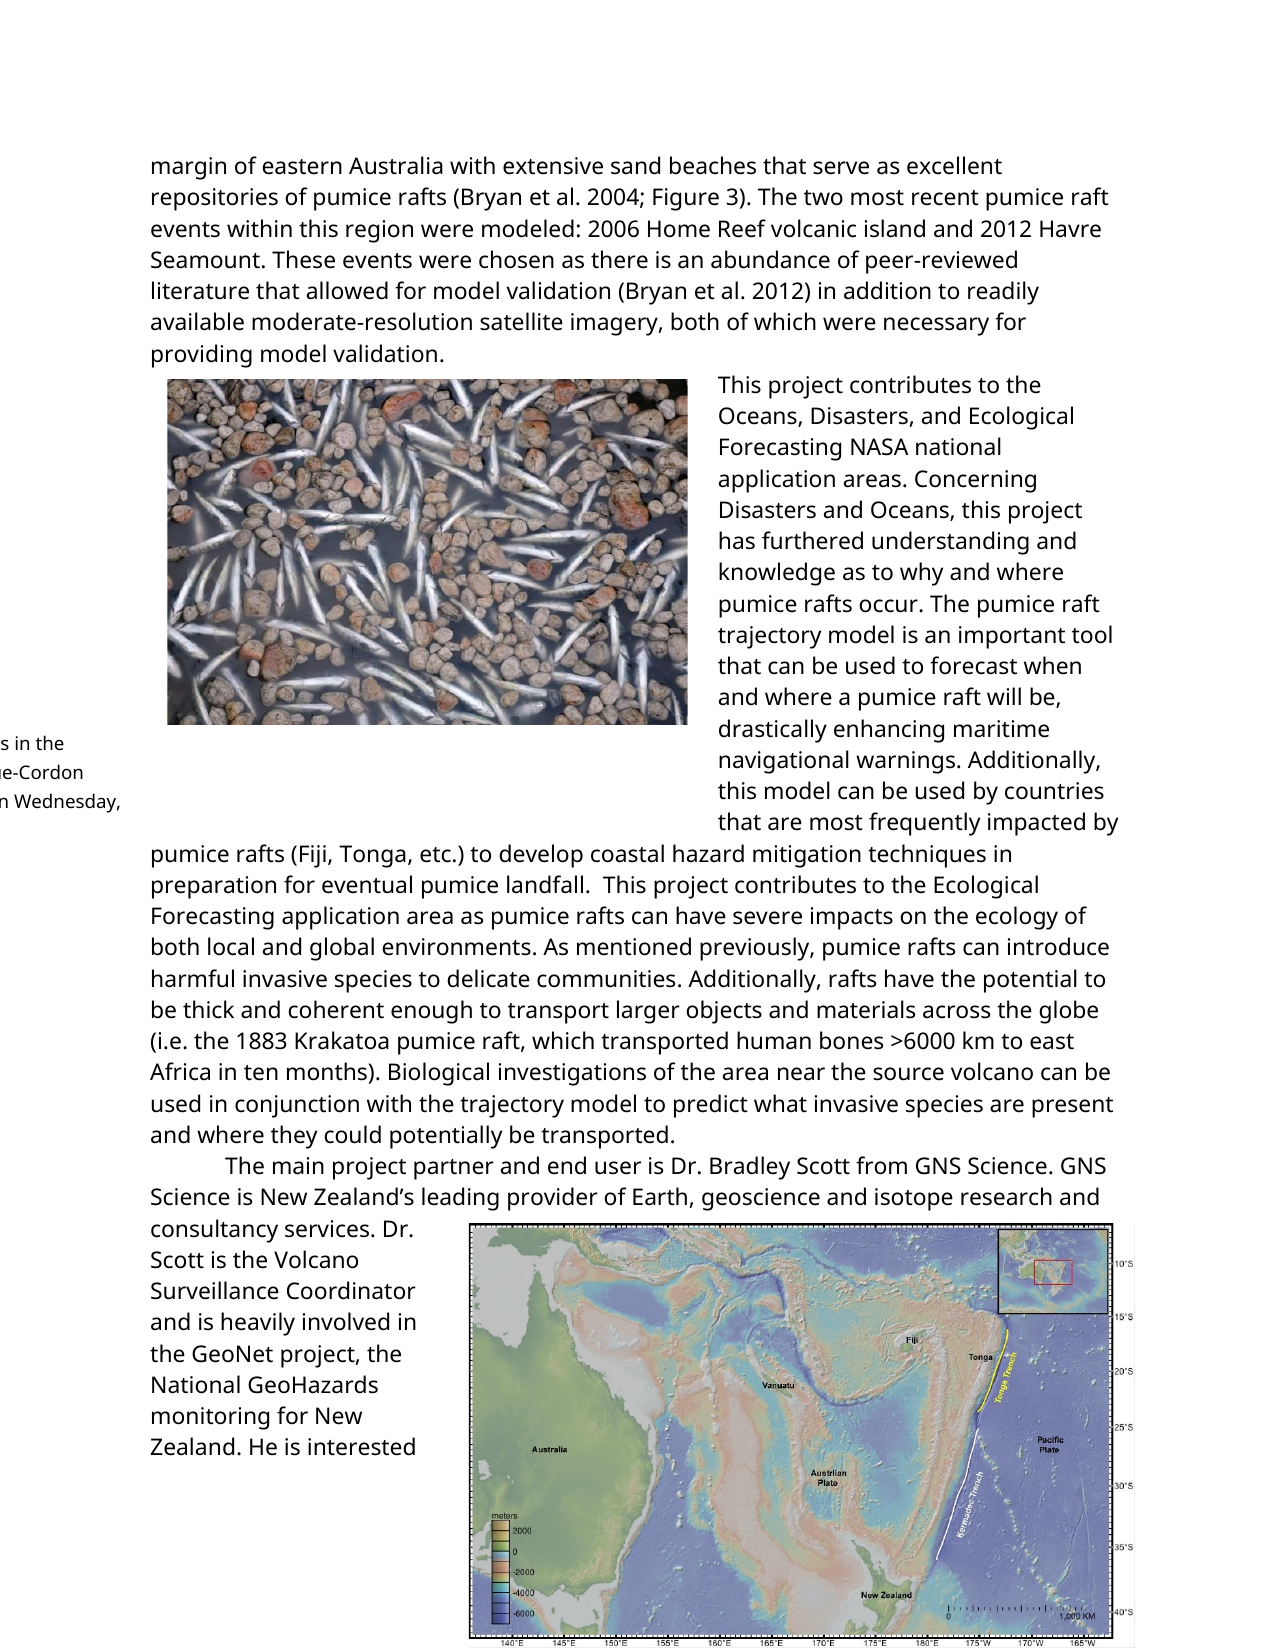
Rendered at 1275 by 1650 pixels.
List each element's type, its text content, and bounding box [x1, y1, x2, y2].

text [150, 1150, 1125, 1462]
picture [468, 1223, 1135, 1648]
picture [167, 379, 688, 725]
text This project contributes to the Oceans, Disasters, and Ecological Forecasting NASA national application areas. Concerning Disasters and Oceans, this project has furthered understanding and knowledge as to why and where pumice rafts occur. The pumice raft trajectory model is an important tool that can be used to forecast when and where a pumice raft will be, drastically enhancing maritime navigational warnings. Additionally, this model can be used by countries that are most frequently impacted by pumice rafts (Fiji, Tonga, etc.) to develop coastal hazard mitigation techniques in preparation for eventual pumice landfall. This project contributes to the Ecological Forecasting application area as pumice rafts can have severe impacts on the ecology of both local and global environments. As mentioned previously, pumice rafts can introduce harmful invasive species to delicate communities. Additionally, rafts have the potential to be thick and coherent enough to transport larger objects and materials across the globe (i.e. the 1883 Krakatoa pumice raft, which transported human bones >6000 km to east Africa in ten months). Biological investigations of the area near the source volcano can be used in conjunction with the trajectory model to predict what invasive species are present and where they could potentially be transported. [150, 369, 1125, 1150]
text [150, 150, 1125, 369]
